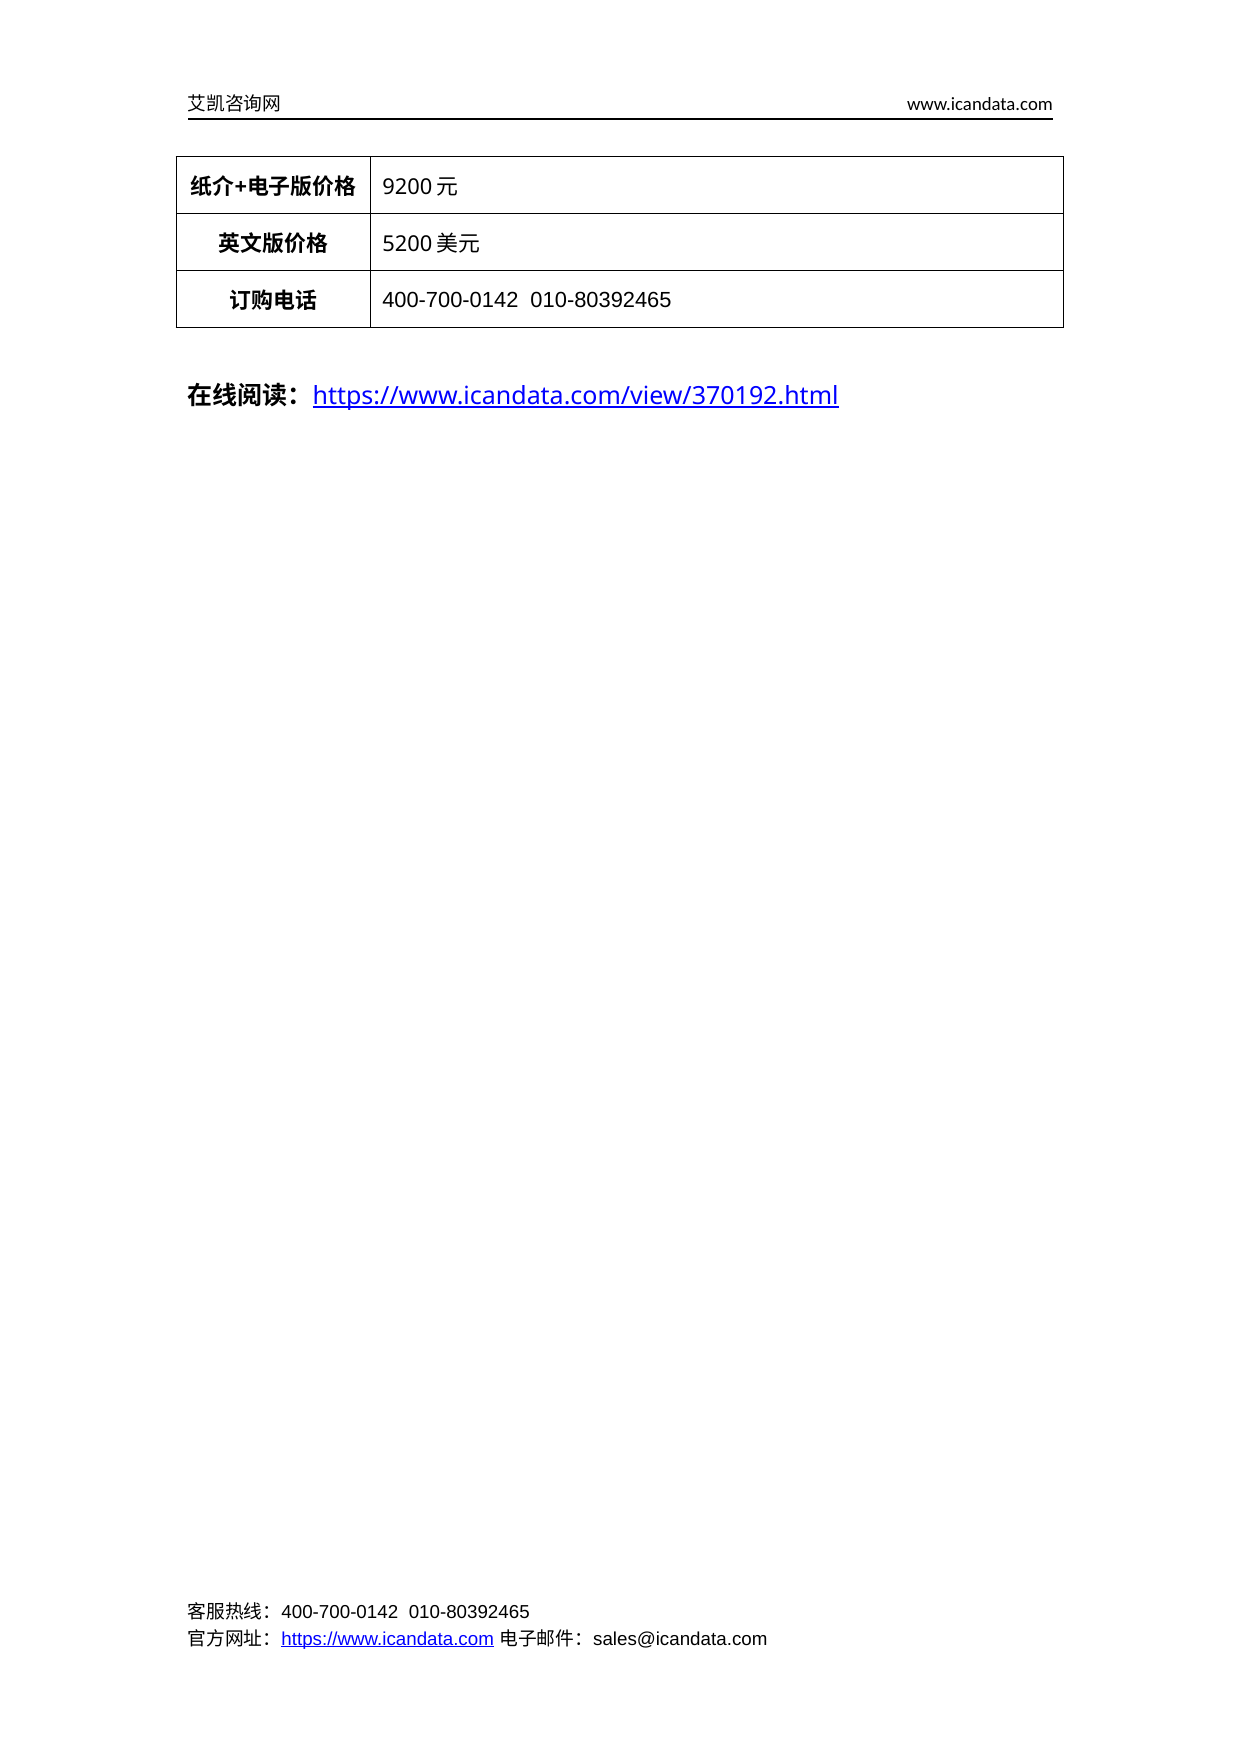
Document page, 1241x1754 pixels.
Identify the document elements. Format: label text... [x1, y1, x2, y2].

table_cell 5200美元 [371, 214, 1063, 270]
table_cell 400-700-0142 010-80392465 [371, 271, 1063, 327]
table_cell 9200元 [371, 157, 1063, 213]
table_cell 纸介+电子版价格 [177, 157, 370, 213]
text 在线阅读：https://www.icandata.com/view/370192.html [187, 361, 1053, 426]
table_cell 订购电话 [177, 271, 370, 327]
table_cell 英文版价格 [177, 214, 370, 270]
